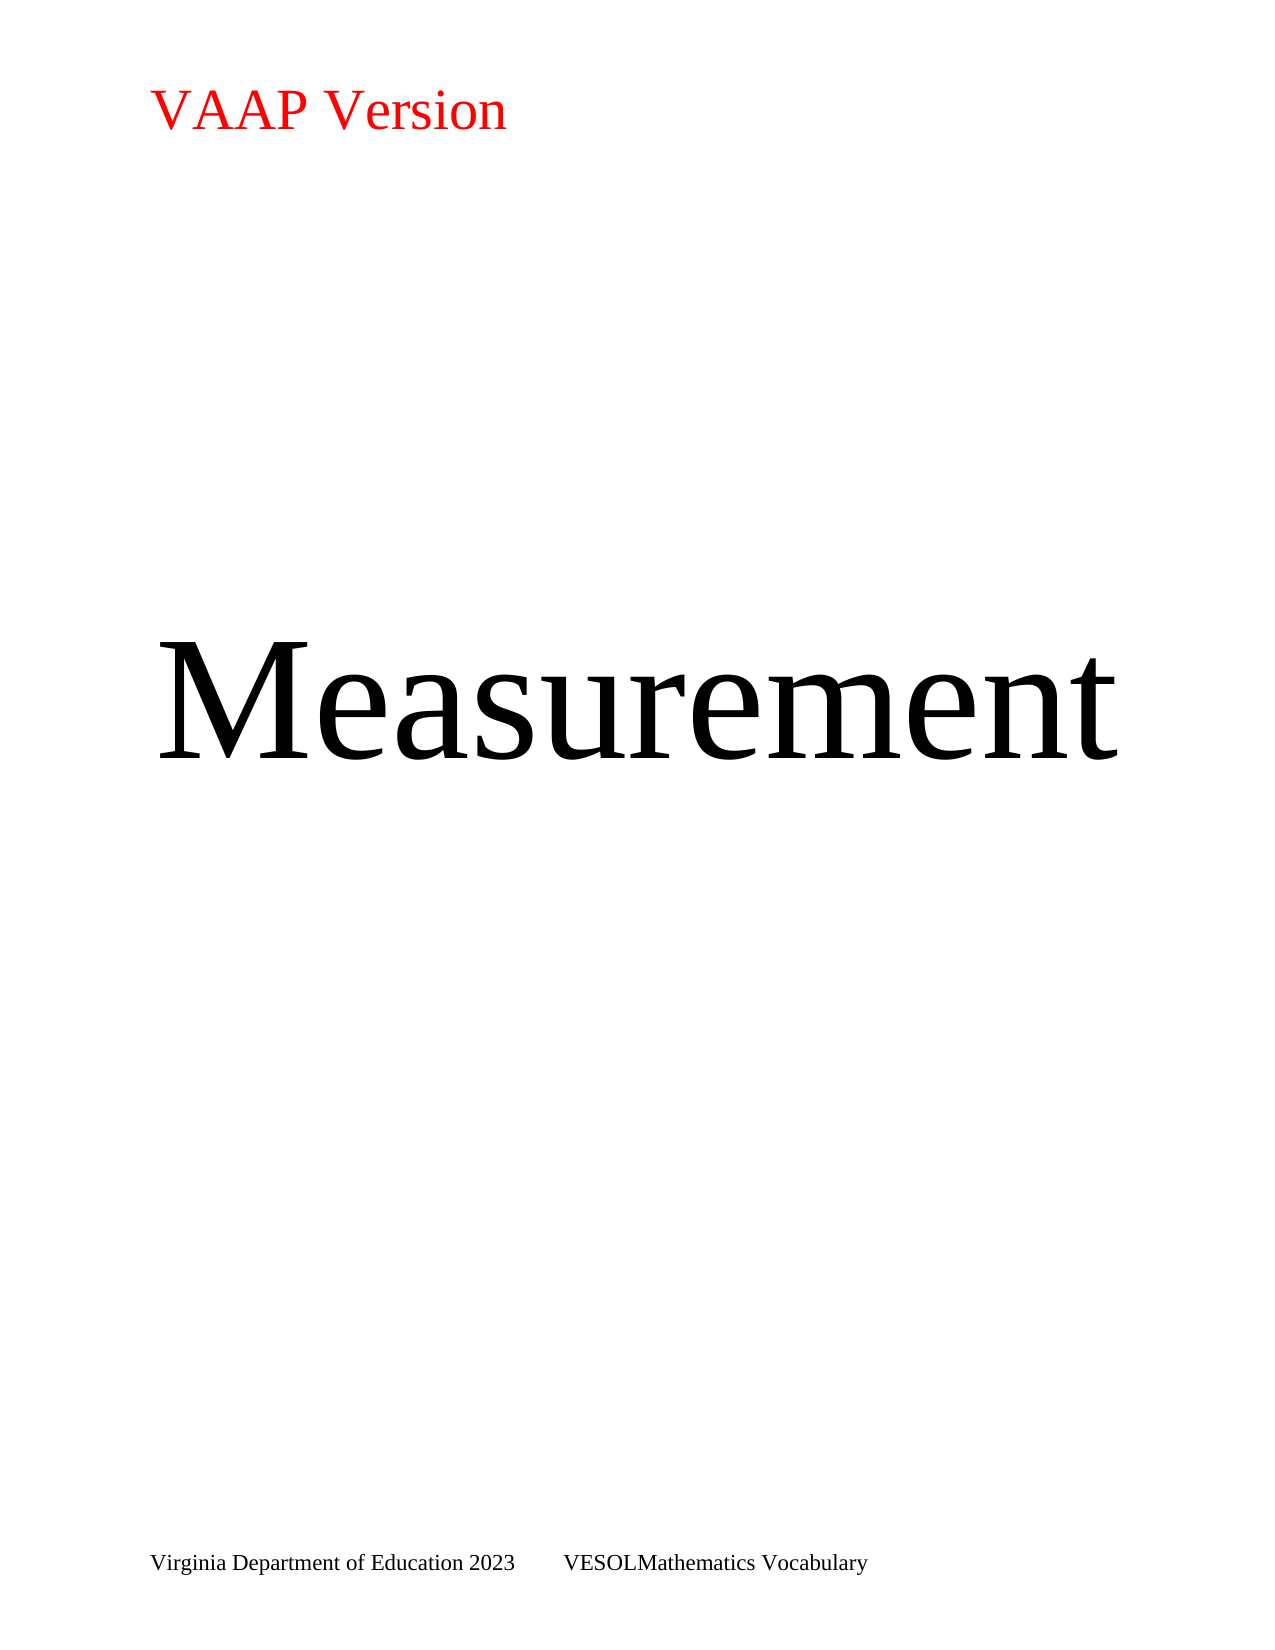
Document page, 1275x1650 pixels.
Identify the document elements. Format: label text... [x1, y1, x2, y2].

text Measurement [150, 593, 1125, 797]
